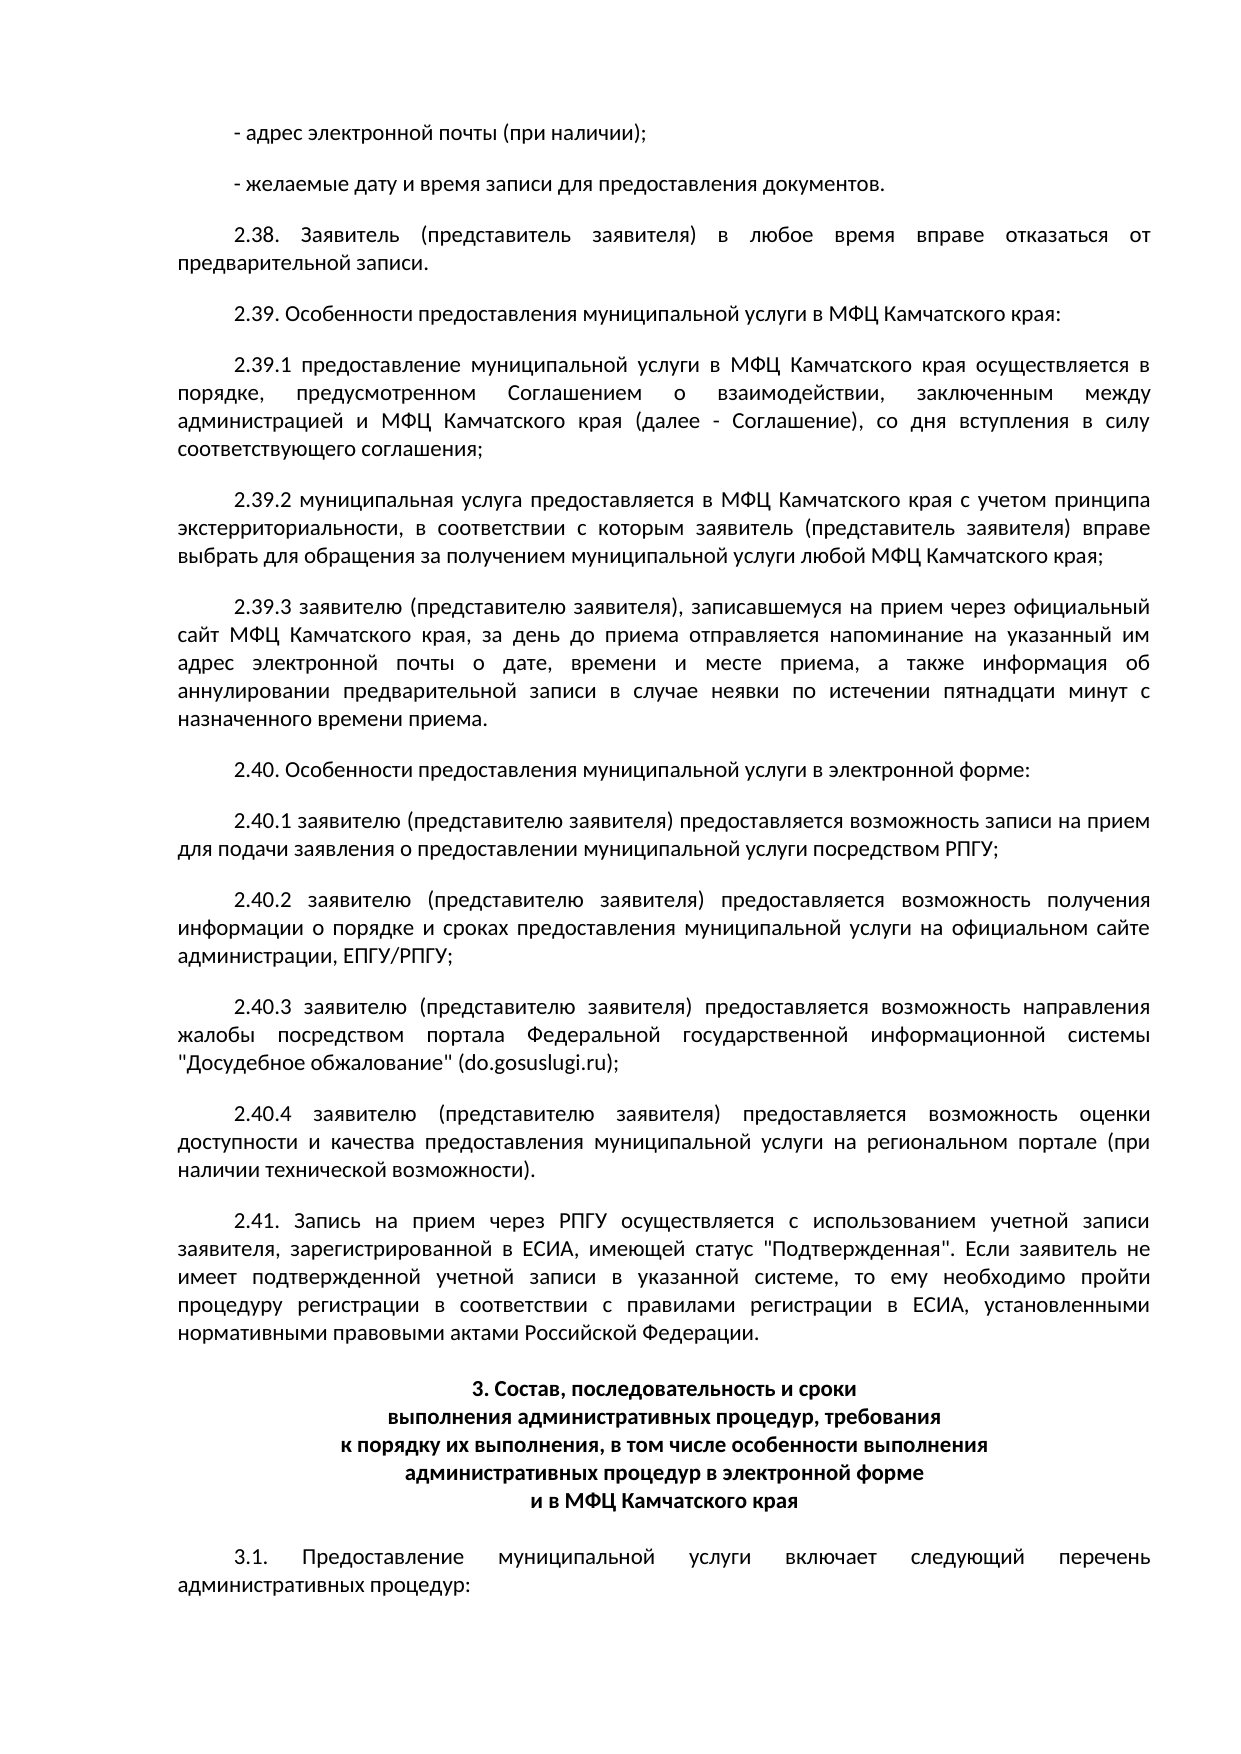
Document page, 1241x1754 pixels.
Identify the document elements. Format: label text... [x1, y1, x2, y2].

text 2.39.2 муниципальная услуга предоставляется в МФЦ Камчатского края с учетом принципа экстерриториальности, в соответствии с которым заявитель (представитель заявителя) вправе выбрать для обращения за получением муниципальной услуги любой МФЦ Камчатского края; [177, 485, 1152, 569]
title 3. Состав, последовательность и сроки [177, 1374, 1152, 1402]
text 2.40.4 заявителю (представителю заявителя) предоставляется возможность оценки доступности и качества предоставления муниципальной услуги на региональном портале (при наличии технической возможности). [177, 1099, 1152, 1183]
text - желаемые дату и время записи для предоставления документов. [177, 169, 1152, 197]
text 2.39.3 заявителю (представителю заявителя), записавшемуся на прием через официальный сайт МФЦ Камчатского края, за день до приема отправляется напоминание на указанный им адрес электронной почты о дате, времени и месте приема, а также информация об аннулировании предварительной записи в случае неявки по истечении пятнадцати минут с назначенного времени приема. [177, 592, 1152, 732]
text 3.1. Предоставление муниципальной услуги включает следующий перечень административных процедур: [177, 1542, 1152, 1598]
text 2.40.3 заявителю (представителю заявителя) предоставляется возможность направления жалобы посредством портала Федеральной государственной информационной системы "Досудебное обжалование" (do.gosuslugi.ru); [177, 992, 1152, 1076]
text 2.39.1 предоставление муниципальной услуги в МФЦ Камчатского края осуществляется в порядке, предусмотренном Соглашением о взаимодействии, заключенным между администрацией и МФЦ Камчатского края (далее - Соглашение), со дня вступления в силу соответствующего соглашения; [177, 350, 1152, 462]
text 2.40. Особенности предоставления муниципальной услуги в электронной форме: [177, 755, 1152, 783]
title административных процедур в электронной форме [177, 1458, 1152, 1486]
title выполнения административных процедур, требования [177, 1402, 1152, 1430]
title и в МФЦ Камчатского края [177, 1486, 1152, 1514]
text 2.38. Заявитель (представитель заявителя) в любое время вправе отказаться от предварительной записи. [177, 220, 1152, 276]
text 2.40.1 заявителю (представителю заявителя) предоставляется возможность записи на прием для подачи заявления о предоставлении муниципальной услуги посредством РПГУ; [177, 806, 1152, 862]
text 2.40.2 заявителю (представителю заявителя) предоставляется возможность получения информации о порядке и сроках предоставления муниципальной услуги на официальном сайте администрации, ЕПГУ/РПГУ; [177, 885, 1152, 969]
title к порядку их выполнения, в том числе особенности выполнения [177, 1430, 1152, 1458]
text 2.41. Запись на прием через РПГУ осуществляется с использованием учетной записи заявителя, зарегистрированной в ЕСИА, имеющей статус "Подтвержденная". Если заявитель не имеет подтвержденной учетной записи в указанной системе, то ему необходимо пройти процедуру регистрации в соответствии с правилами регистрации в ЕСИА, установленными нормативными правовыми актами Российской Федерации. [177, 1206, 1152, 1346]
text - адрес электронной почты (при наличии); [177, 118, 1152, 146]
text 2.39. Особенности предоставления муниципальной услуги в МФЦ Камчатского края: [177, 299, 1152, 327]
